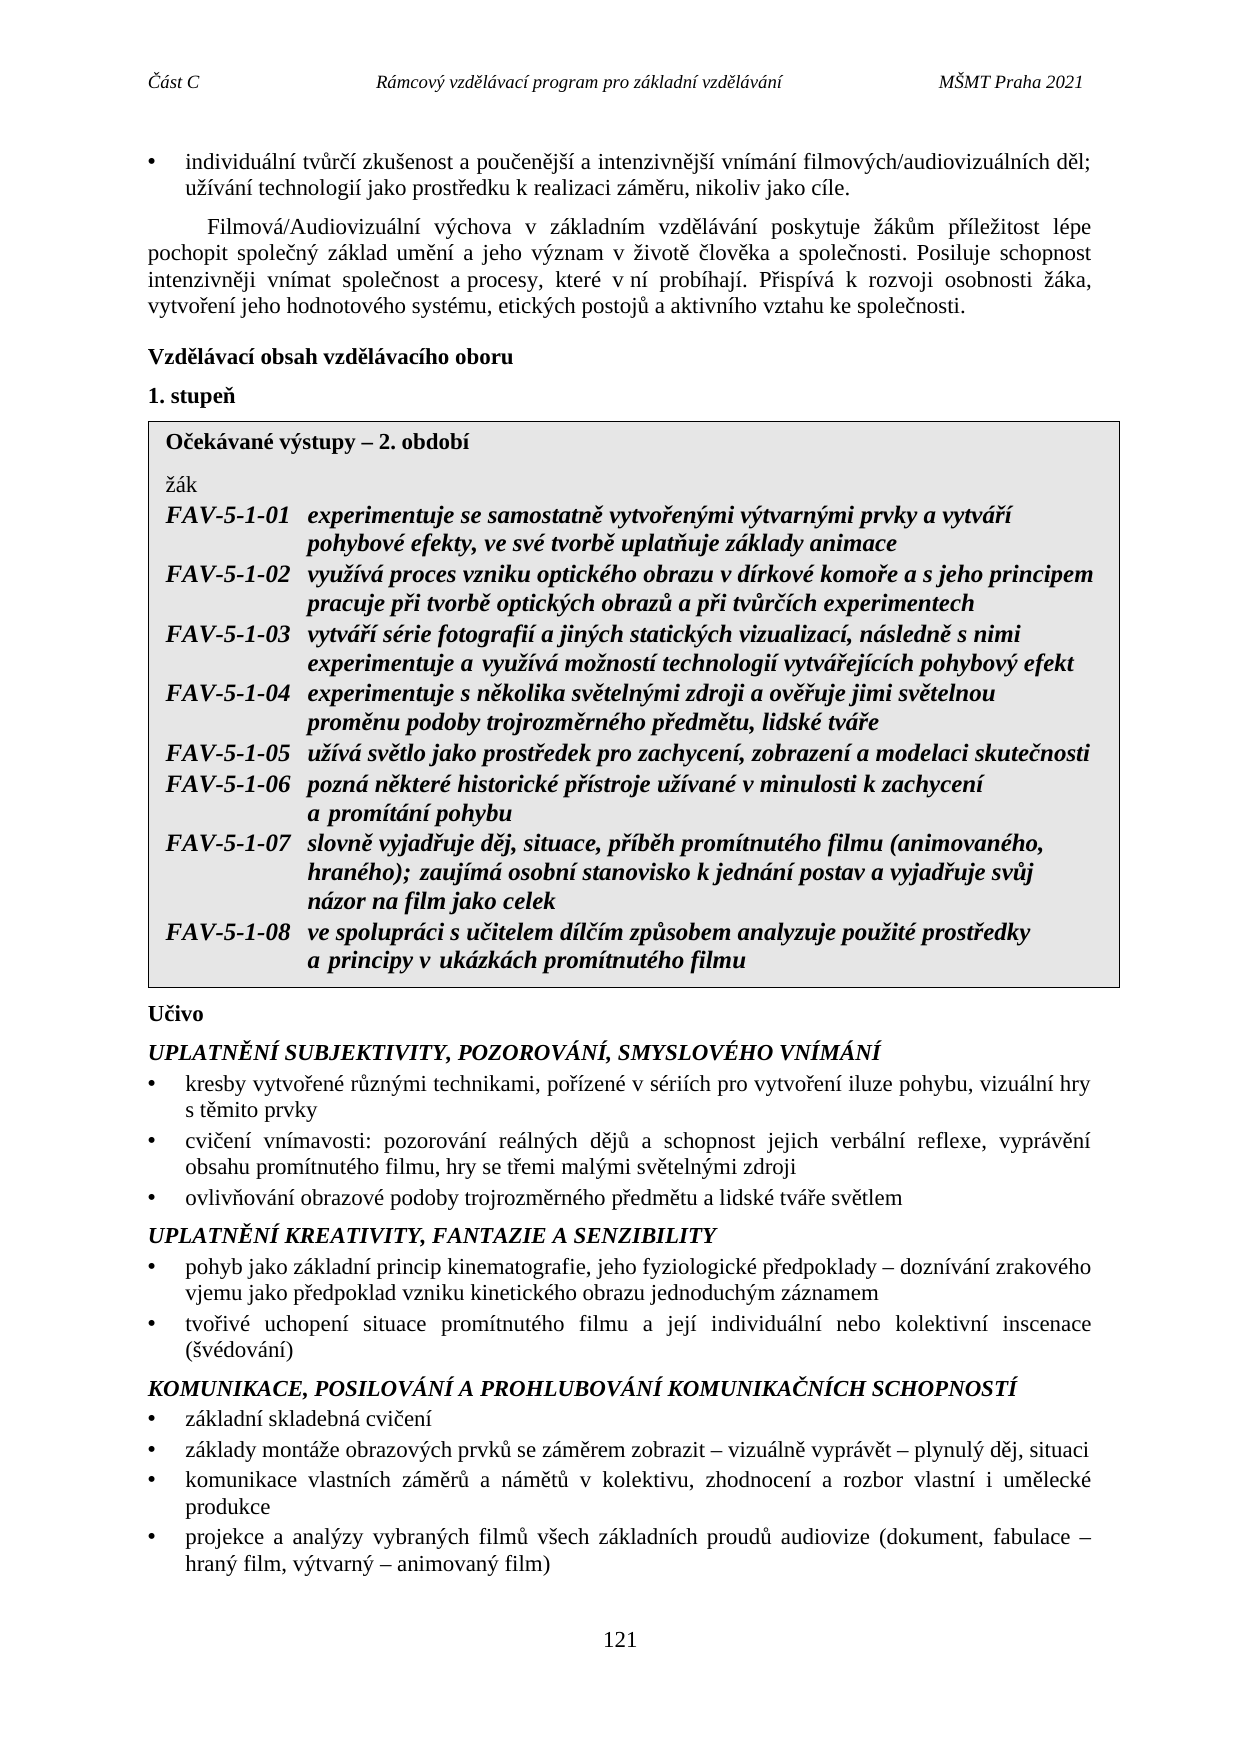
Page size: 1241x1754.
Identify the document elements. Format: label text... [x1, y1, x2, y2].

text 1. stupeň [148, 382, 1092, 408]
text individuální tvůrčí zkušenost a poučenější a intenzivnější vnímání filmových/audiovizuálních děl; užívání technologií jako prostředku k realizaci záměru, nikoliv jako cíle. [148, 148, 1092, 200]
text pohyb jako základní princip kinematografie, jeho fyziologické předpoklady – doznívání zrakového vjemu jako předpoklad vzniku kinetického obrazu jednoduchým záznamem [148, 1253, 1092, 1306]
text základní skladebná cvičení [148, 1406, 1092, 1432]
text tvořivé uchopení situace promítnutého filmu a její individuální nebo kolektivní inscenace (švédování) [148, 1310, 1092, 1362]
text cvičení vnímavosti: pozorování reálných dějů a schopnost jejich verbální reflexe, vyprávění obsahu promítnutého filmu, hry se třemi malými světelnými zdroji [148, 1127, 1092, 1179]
text Vzdělávací obsah vzdělávacího oboru [148, 343, 1092, 370]
table_header Očekávané výstupy – 2. období žák FAV-5-1-01 experimentuje se samostatně vytvořenými výtvarnými prvky a vytváří pohybové efekty, ve své tvorbě uplatňuje základy animace FAV-5-1-02 využívá proces vzniku optického obrazu v dírkové komoře a s jeho principem pracuje při tvorbě optických obrazů a při tvůrčích experimentech FAV-5-1-03 vytváří série fotografií a jiných statických vizualizací, následně s nimi experimentuje a využívá možností technologií vytvářejících pohybový efekt FAV-5-1-04 experimentuje s několika světelnými zdroji a ověřuje jimi světelnou proměnu podoby trojrozměrného předmětu, lidské tváře FAV-5-1-05 užívá světlo jako prostředek pro zachycení, zobrazení a modelaci skutečnosti FAV-5-1-06 pozná některé historické přístroje užívané v minulosti k zachycení a promítání pohybu FAV-5-1-07 slovně vyjadřuje děj, situace, příběh promítnutého filmu (animovaného, hraného); zaujímá osobní stanovisko k jednání postav a vyjadřuje svůj názor na film jako celek FAV-5-1-08 ve spolupráci s učitelem dílčím způsobem analyzuje použité prostředky a principy v ukázkách promítnutého filmu [149, 422, 1119, 987]
text kresby vytvořené různými technikami, pořízené v sériích pro vytvoření iluze pohybu, vizuální hry s těmito prvky [148, 1070, 1092, 1122]
text základy montáže obrazových prvků se záměrem zobrazit – vizuálně vyprávět – plynulý děj, situaci [148, 1436, 1092, 1462]
text projekce a analýzy vybraných filmů všech základních proudů audiovize (dokument, fabulace – hraný film, výtvarný – animovaný film) [148, 1523, 1092, 1576]
text KOMUNIKACE, POSILOVÁNÍ A PROHLUBOVÁNÍ KOMUNIKAČNÍCH SCHOPNOSTÍ [148, 1375, 1092, 1401]
text UPLATNĚNÍ SUBJEKTIVITY, POZOROVÁNÍ, SMYSLOVÉHO VNÍMÁNÍ [148, 1039, 1092, 1066]
text ovlivňování obrazové podoby trojrozměrného předmětu a lidské tváře světlem [148, 1183, 1092, 1210]
text Filmová/Audiovizuální výchova v základním vzdělávání poskytuje žákům příležitost lépe pochopit společný základ umění a jeho význam v životě člověka a společnosti. Posiluje schopnost intenzivněji vnímat společnost a procesy, které v ní probíhají. Přispívá k rozvoji osobnosti žáka, vytvoření jeho hodnotového systému, etických postojů a aktivního vztahu ke společnosti. [148, 213, 1092, 318]
text komunikace vlastních záměrů a námětů v kolektivu, zhodnocení a rozbor vlastní i umělecké produkce [148, 1467, 1092, 1519]
text UPLATNĚNÍ KREATIVITY, FANTAZIE A SENZIBILITY [148, 1222, 1092, 1249]
text Učivo [148, 1000, 1092, 1027]
